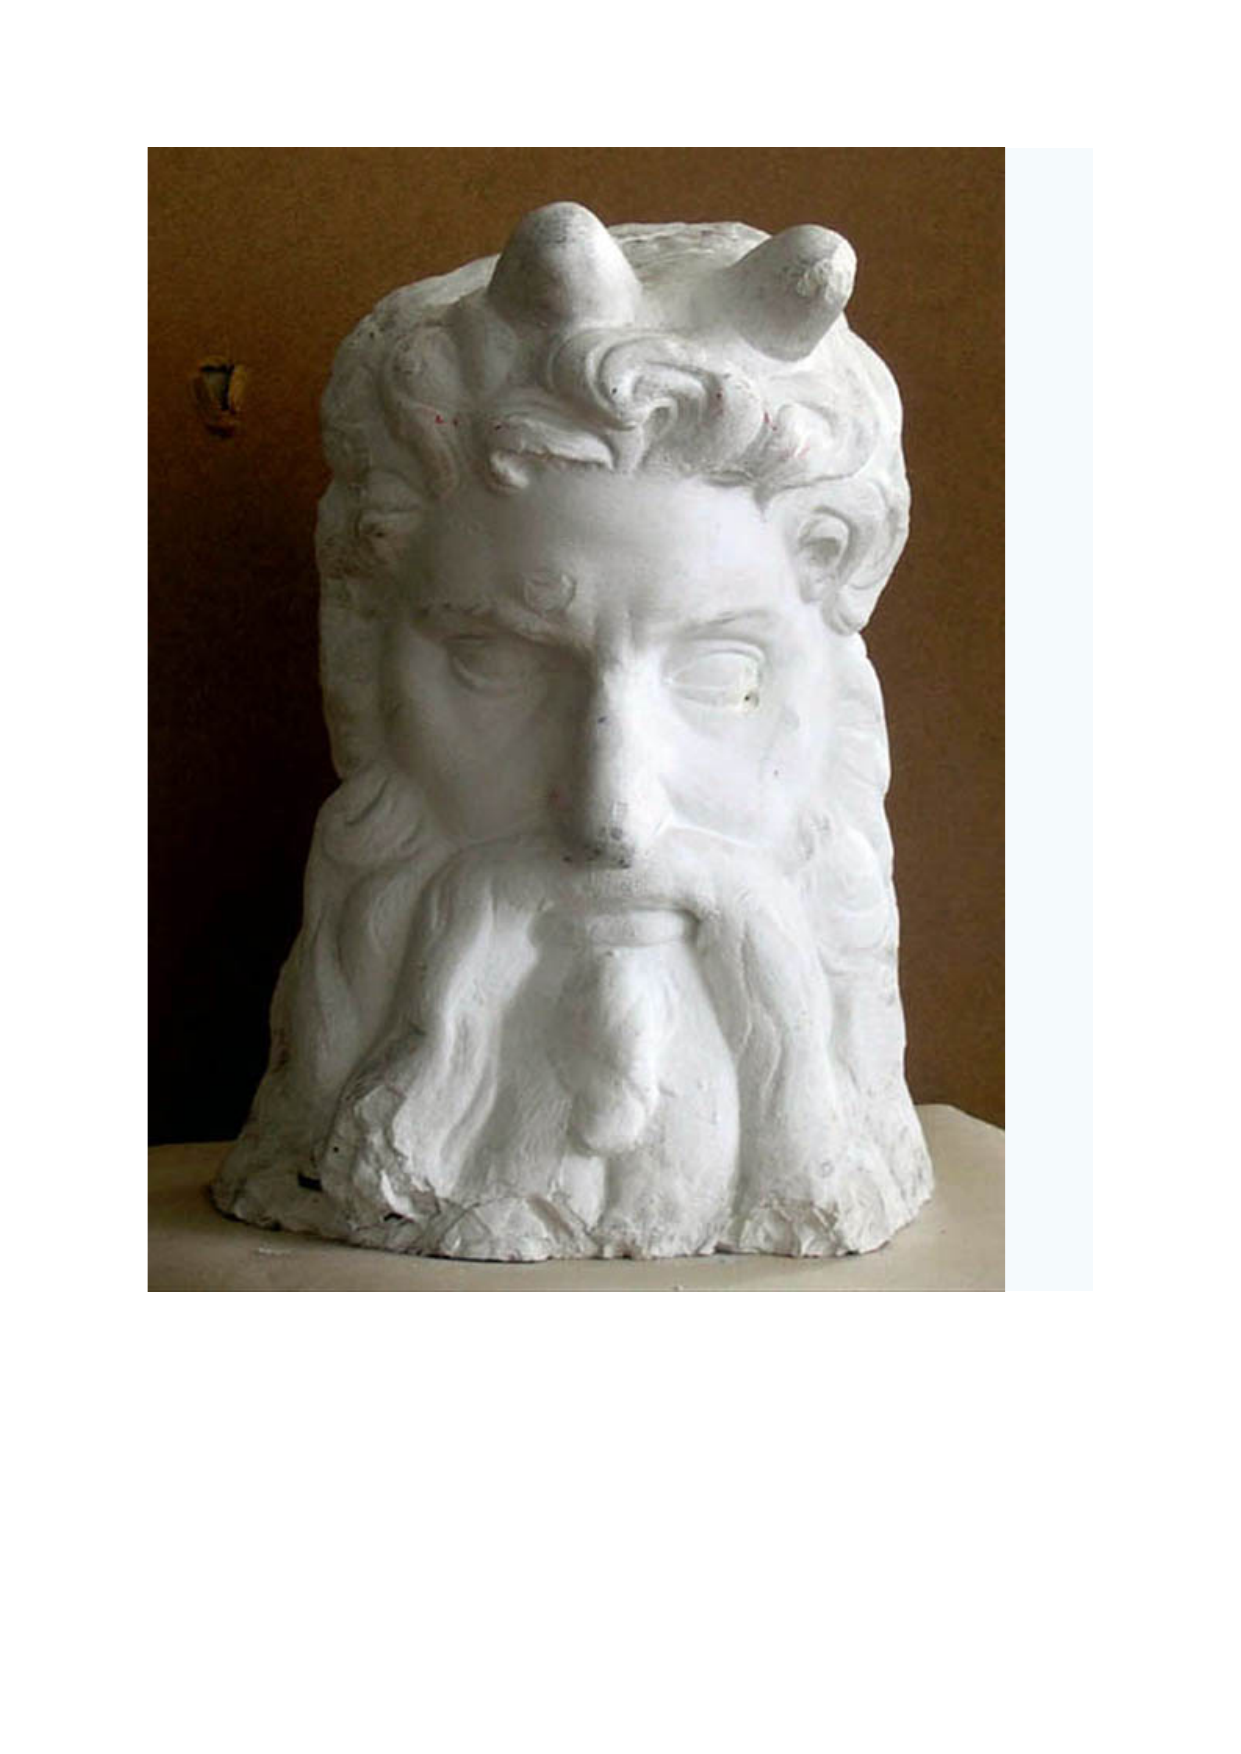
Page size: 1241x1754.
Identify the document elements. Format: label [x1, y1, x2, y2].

picture [147, 147, 1006, 1292]
